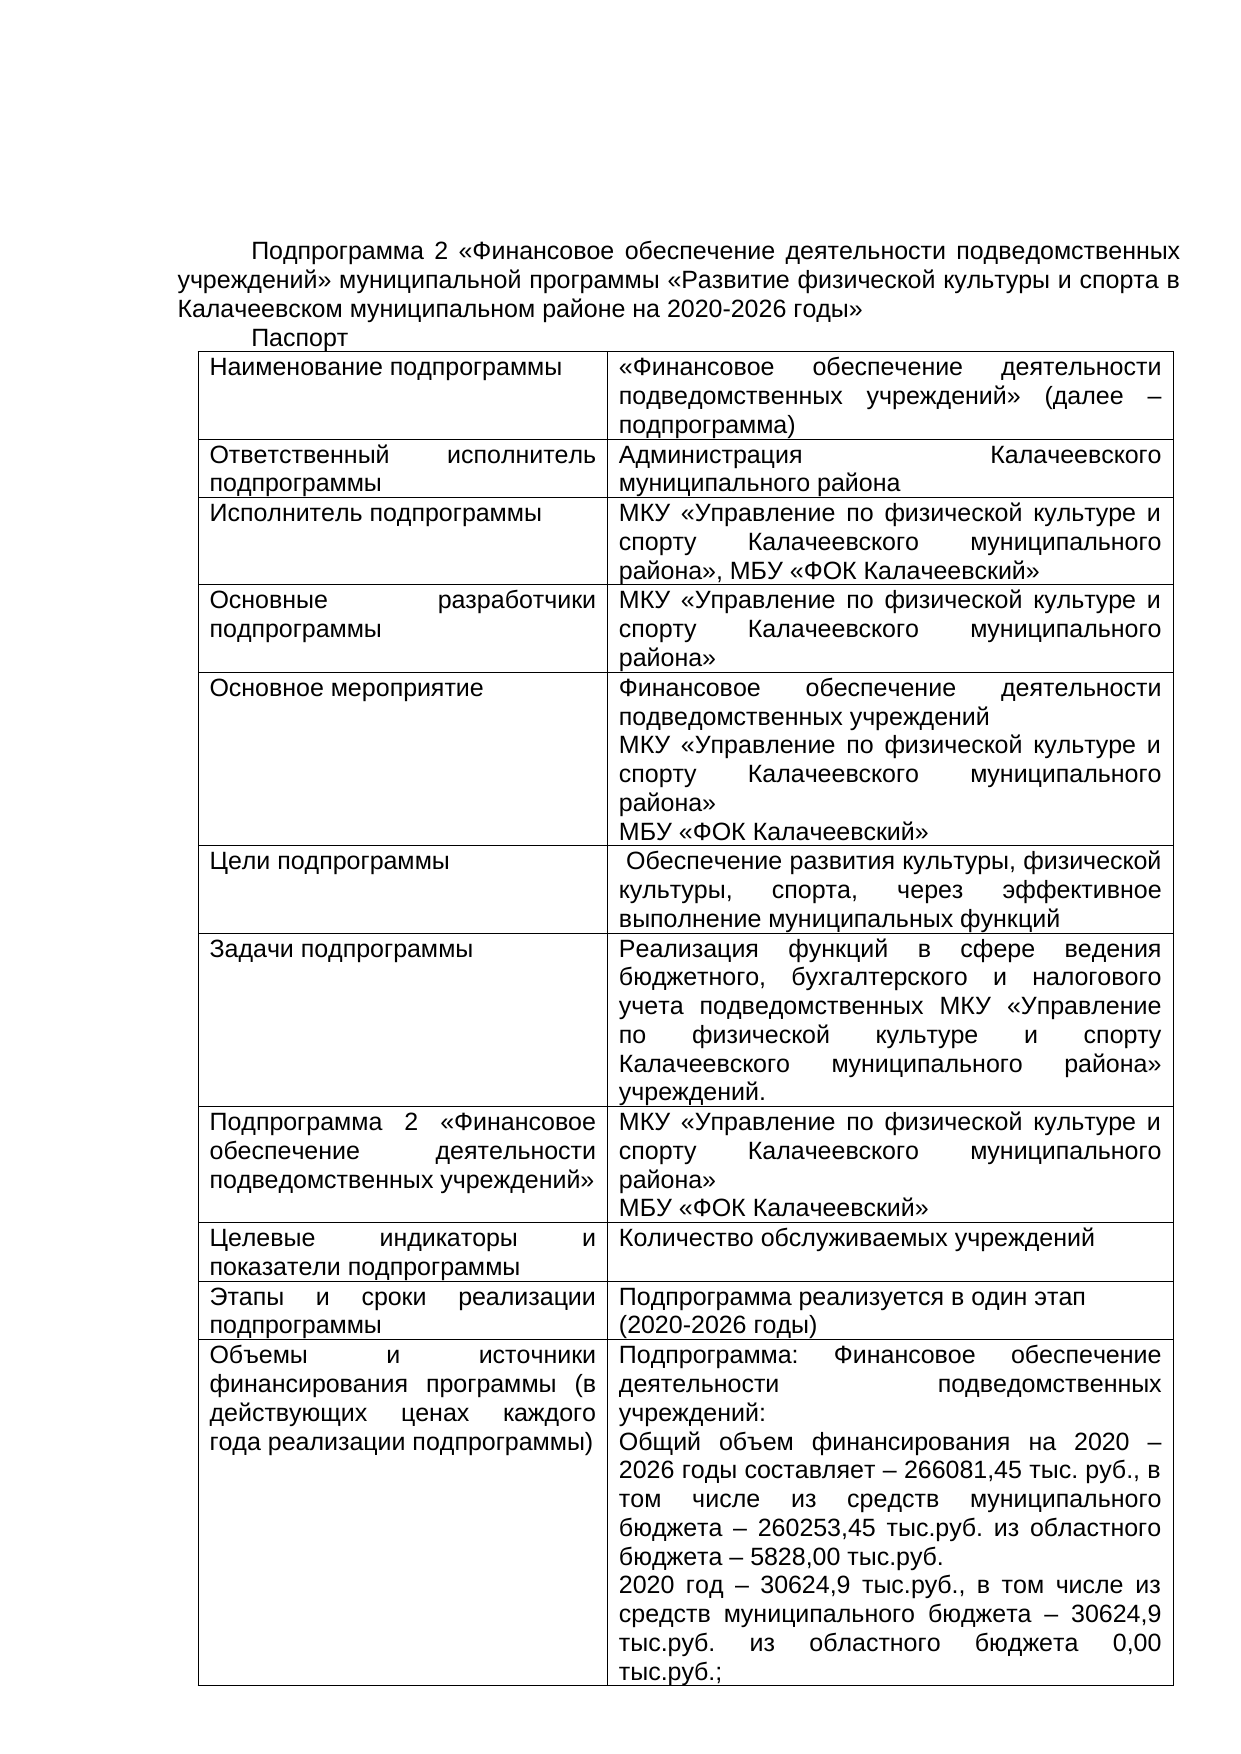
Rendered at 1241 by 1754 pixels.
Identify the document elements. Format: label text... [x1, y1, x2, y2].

table_cell Реализация функций в сфере ведения бюджетного, бухгалтерского и налогового учета подведомственных МКУ «Управление по физической культуре и спорту Калачеевского муниципального района» учреждений. [608, 934, 1173, 1106]
table_cell МКУ «Управление по физической культуре и спорту Калачеевского муниципального района», МБУ «ФОК Калачеевский» [608, 498, 1173, 584]
table_cell Ответственный исполнитель подпрограммы [199, 440, 607, 497]
table_cell Подпрограмма реализуется в один этап (2020-2026 годы) [608, 1282, 1173, 1339]
table_cell Обеспечение развития культуры, физической культуры, спорта, через эффективное выполнение муниципальных функций [608, 846, 1173, 932]
table_cell Подпрограмма 2 «Финансовое обеспечение деятельности подведомственных учреждений» [199, 1107, 607, 1222]
text Подпрограмма 2 «Финансовое обеспечение деятельности подведомственных учреждений» муниципальной программы «Развитие физической культуры и спорта в Калачеевском муниципальном районе на 2020-2026 годы» [177, 236, 1181, 322]
table_cell Этапы и сроки реализации подпрограммы [199, 1282, 607, 1339]
table_cell Задачи подпрограммы [199, 934, 607, 1106]
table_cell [199, 1340, 607, 1685]
table_cell Целевые индикаторы и показатели подпрограммы [199, 1223, 607, 1281]
table_cell Основное мероприятие [199, 673, 607, 845]
text Паспорт [177, 322, 1181, 351]
table_header «Финансовое обеспечение деятельности подведомственных учреждений» (далее – подпрограмма) [608, 352, 1173, 438]
table_cell Финансовое обеспечение деятельности подведомственных учреждений МКУ «Управление по физической культуре и спорту Калачеевского муниципального района» МБУ «ФОК Калачеевский» [608, 673, 1173, 845]
table_cell МКУ «Управление по физической культуре и спорту Калачеевского муниципального района» МБУ «ФОК Калачеевский» [608, 1107, 1173, 1222]
table_cell Исполнитель подпрограммы [199, 498, 607, 584]
table_cell МКУ «Управление по физической культуре и спорту Калачеевского муниципального района» [608, 585, 1173, 672]
table_header Наименование подпрограммы [199, 352, 607, 438]
table_cell Количество обслуживаемых учреждений [608, 1223, 1173, 1281]
table_cell Администрация Калачеевского муниципального района [608, 440, 1173, 497]
table_cell Цели подпрограммы [199, 846, 607, 932]
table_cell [608, 1340, 1173, 1685]
table_cell Основные разработчики подпрограммы [199, 585, 607, 672]
